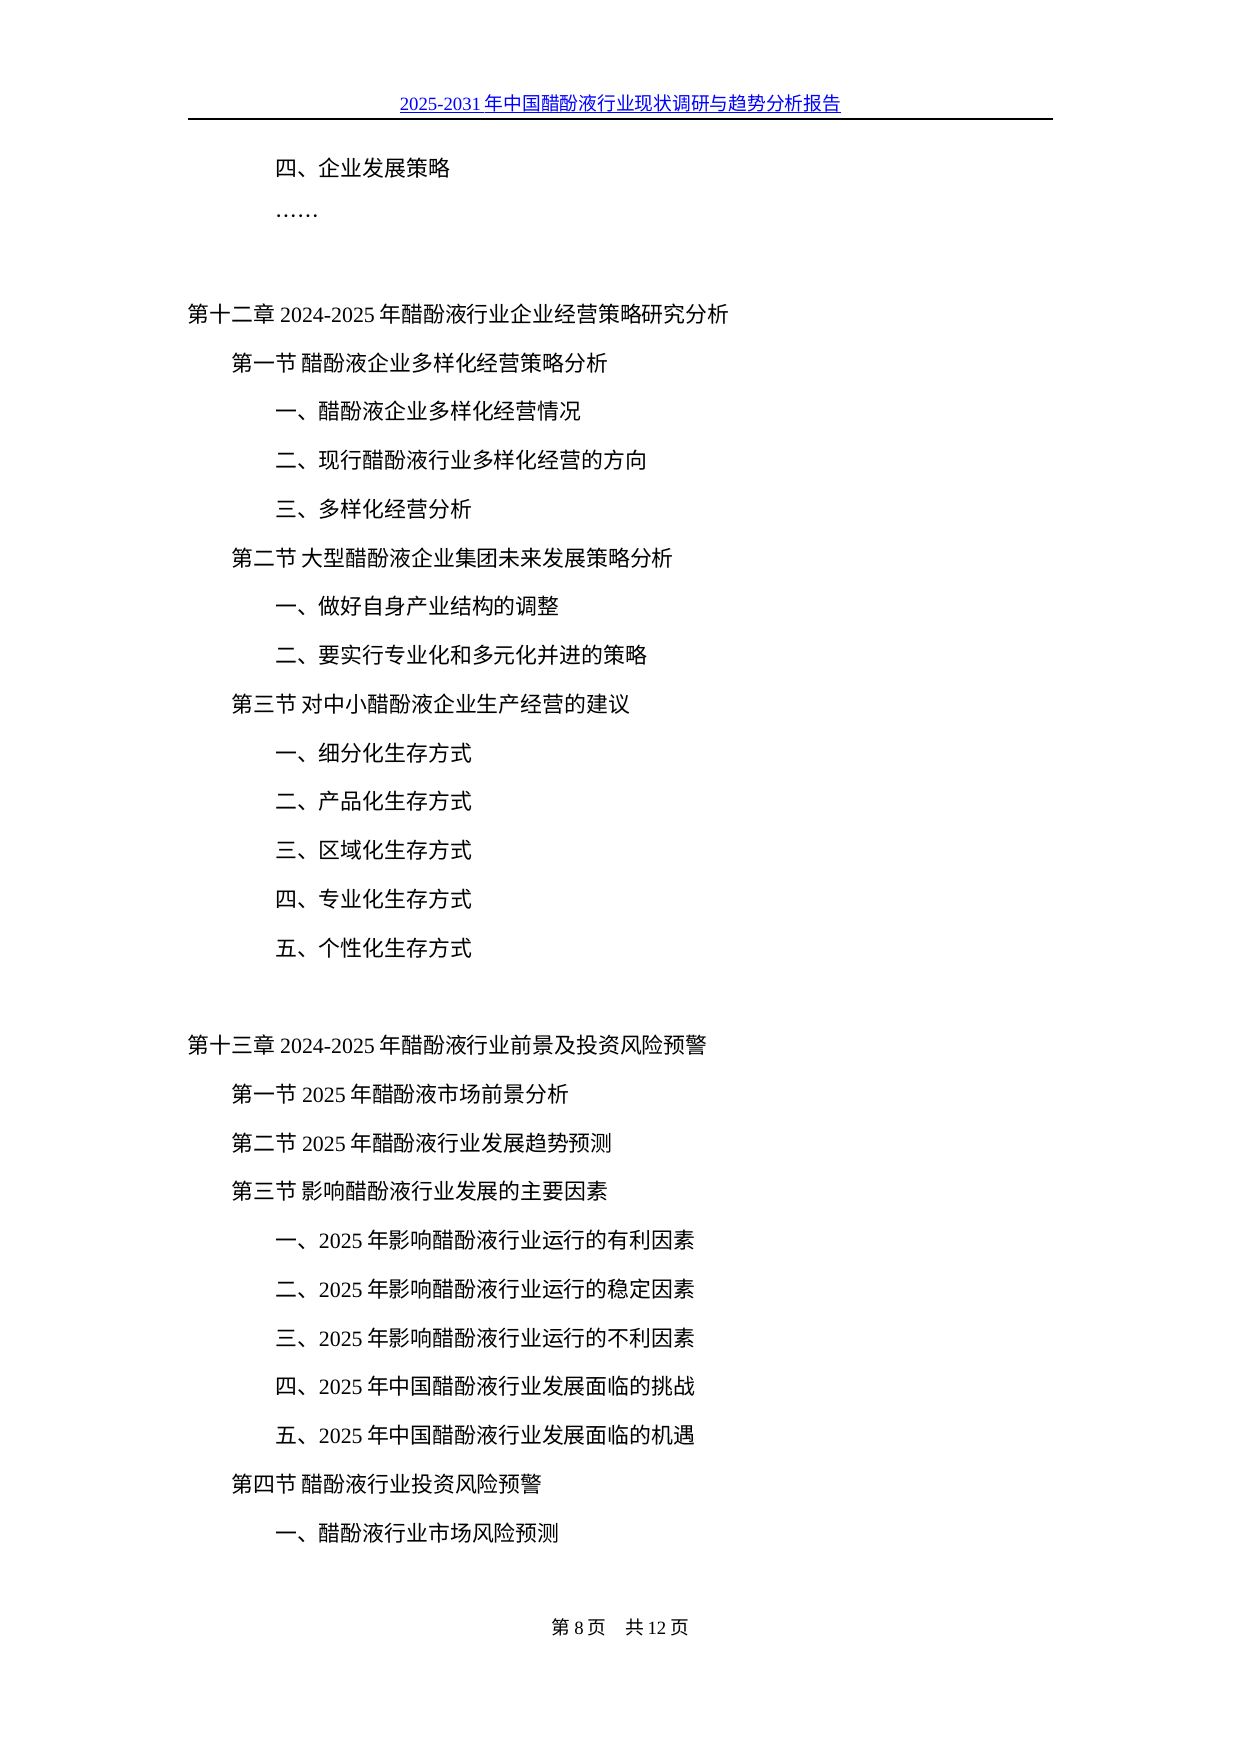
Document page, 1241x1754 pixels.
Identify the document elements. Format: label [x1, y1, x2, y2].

text [187, 150, 1053, 1548]
